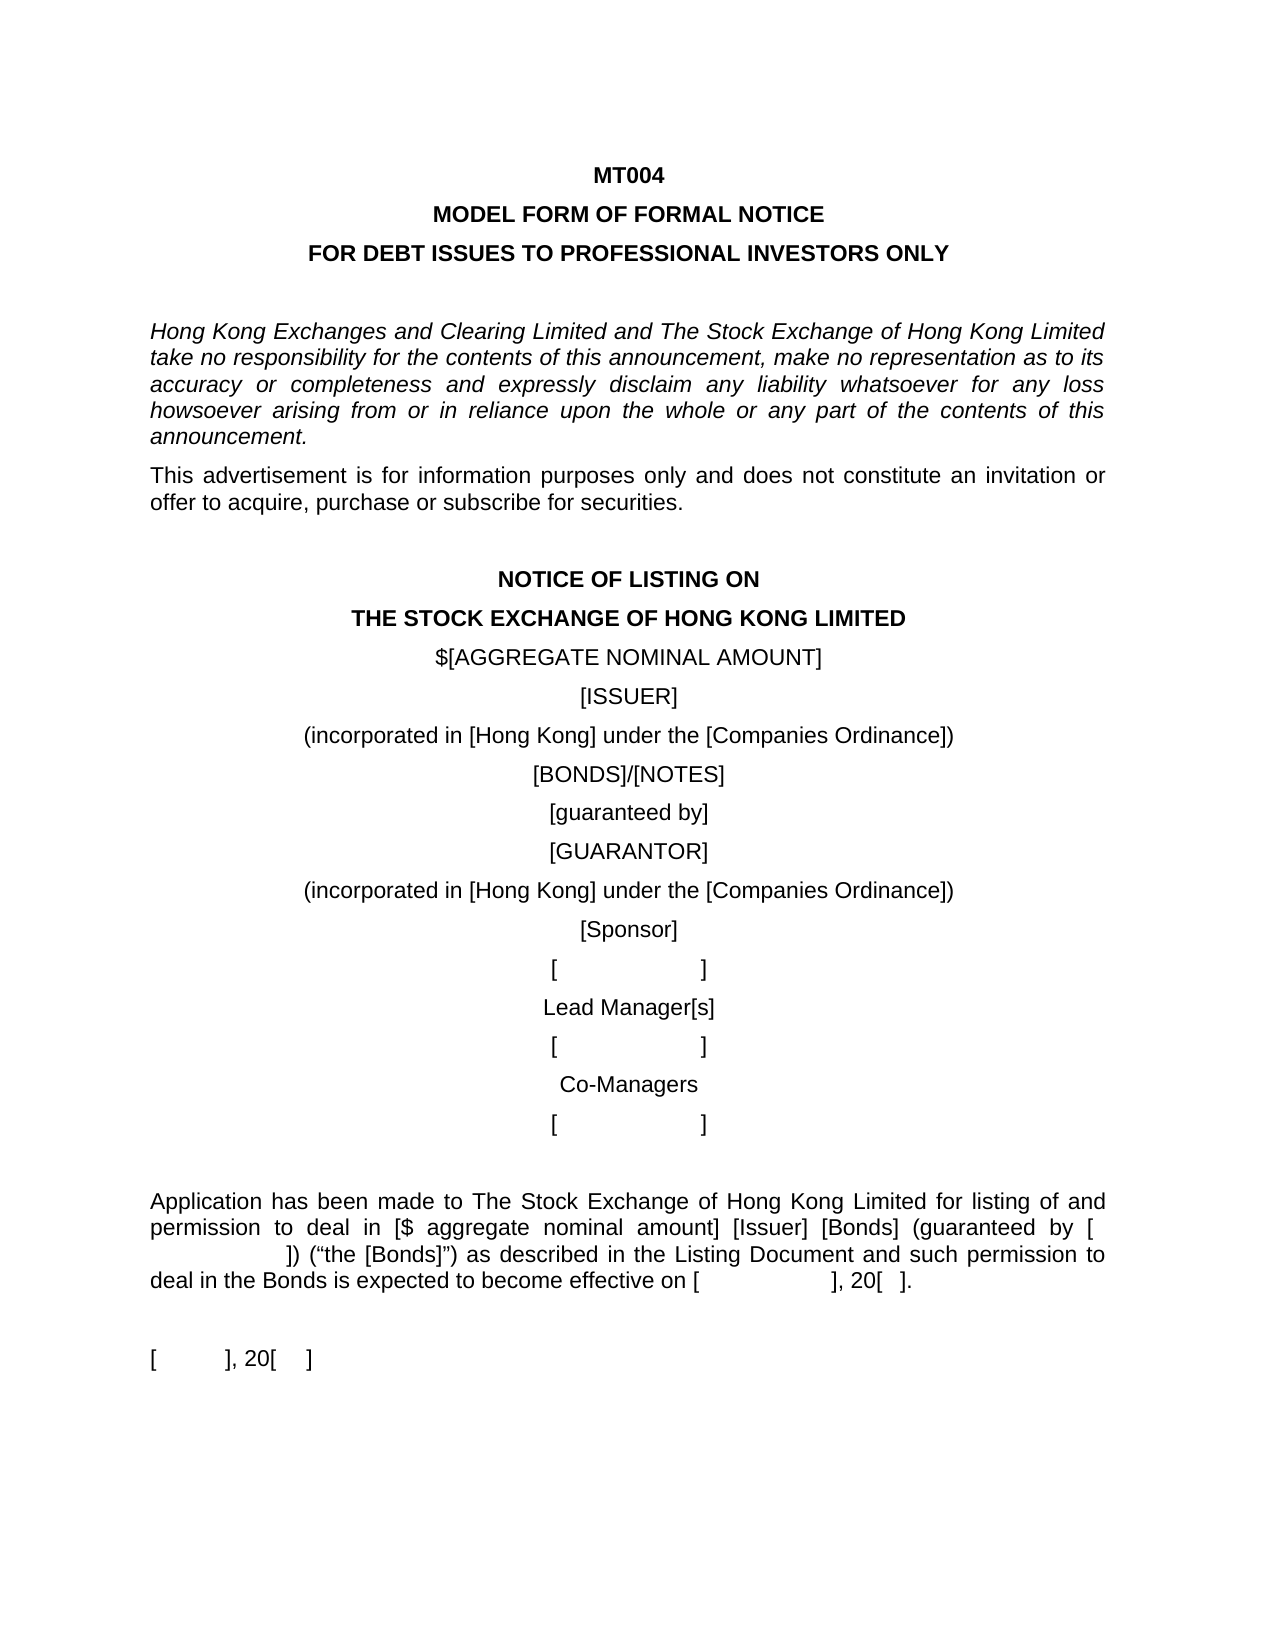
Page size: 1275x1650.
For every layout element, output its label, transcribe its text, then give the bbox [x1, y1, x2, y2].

text MODEL FORM OF FORMAL NOTICE [150, 201, 1107, 228]
text [ISSUER] [150, 683, 1107, 709]
text $[AGGREGATE NOMINAL AMOUNT] [150, 644, 1107, 670]
text [ ], 20[ ] [150, 1345, 1107, 1371]
text This advertisement is for information purposes only and does not constitute an invitation or offer to acquire, purchase or subscribe for securities. [150, 462, 1107, 515]
text [BONDS]/[NOTES] [150, 761, 1107, 787]
text MT004 [150, 162, 1107, 189]
text (incorporated in [Hong Kong] under the [Companies Ordinance]) [150, 722, 1107, 748]
text [guaranteed by] [150, 799, 1107, 826]
text Lead Manager[s] [150, 994, 1107, 1020]
text [ ] [150, 1110, 1107, 1137]
text FOR DEBT ISSUES TO PROFESSIONAL INVESTORS ONLY [150, 240, 1107, 267]
text Hong Kong Exchanges and Clearing Limited and The Stock Exchange of Hong Kong Limited take no responsibility for the contents of this announcement, make no representation as to its accuracy or completeness and expressly disclaim any liability whatsoever for any loss howsoever arising from or in reliance upon the whole or any part of the contents of this announcement. [150, 318, 1107, 450]
text [GUARANTOR] [150, 838, 1107, 864]
text Application has been made to The Stock Exchange of Hong Kong Limited for listing of and permission to deal in [$ aggregate nominal amount] [Issuer] [Bonds] (guaranteed by [ ]) (“the [Bonds]”) as described in the Listing Document and such permission to deal in the Bonds is expected to become effective on [ ], 20[ ]. [150, 1188, 1107, 1293]
text [ ] [150, 955, 1107, 981]
text Co-Managers [150, 1071, 1107, 1098]
text NOTICE OF LISTING ON [150, 566, 1107, 593]
text [Sponsor] [150, 916, 1107, 942]
text THE STOCK EXCHANGE OF HONG KONG LIMITED [150, 605, 1107, 631]
text (incorporated in [Hong Kong] under the [Companies Ordinance]) [150, 877, 1107, 903]
text [ ] [150, 1032, 1107, 1059]
